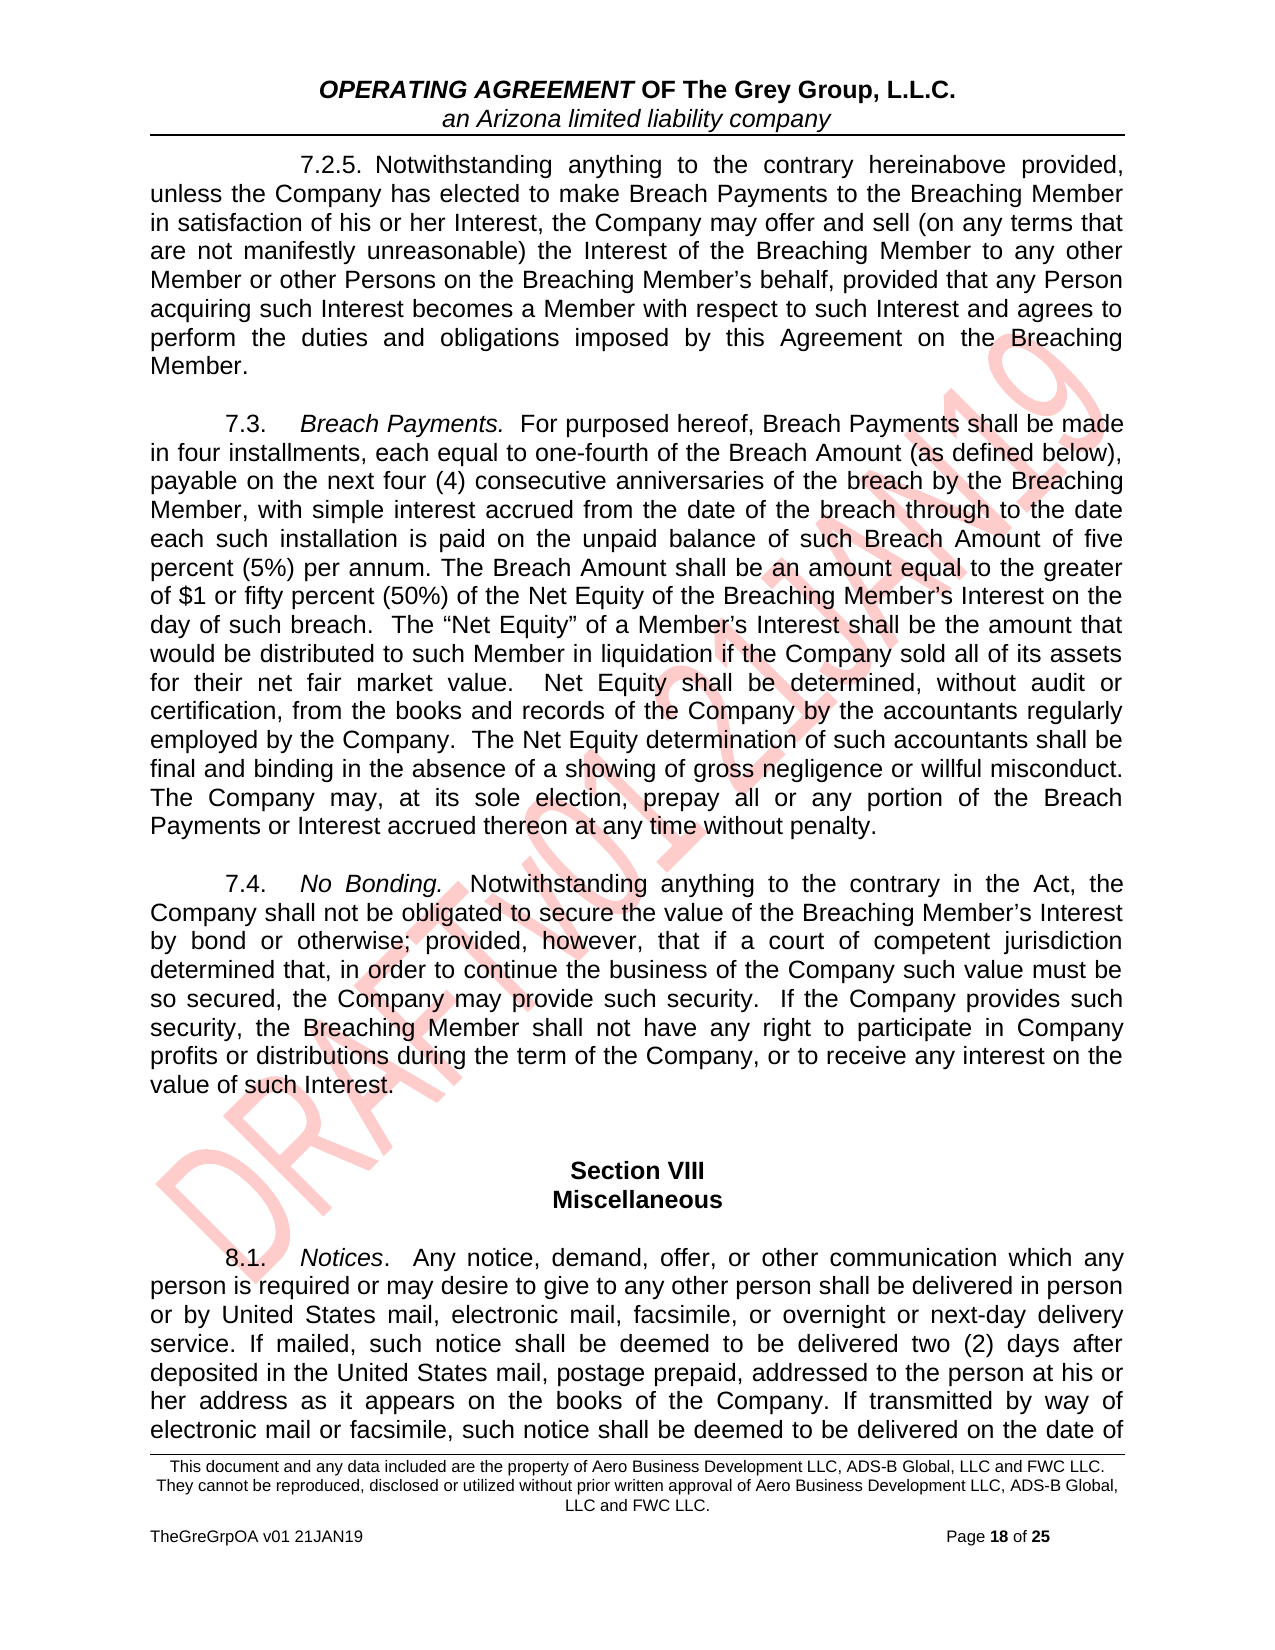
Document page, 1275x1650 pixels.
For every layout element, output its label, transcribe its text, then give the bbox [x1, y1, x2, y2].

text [150, 1242, 1125, 1444]
text Miscellaneous [150, 1185, 1125, 1214]
text 7.3. Breach Payments. For purposed hereof, Breach Payments shall be made in four installments, each equal to one-fourth of the Breach Amount (as defined below), payable on the next four (4) consecutive anniversaries of the breach by the Breaching Member, with simple interest accrued from the date of the breach through to the date each such installation is paid on the unpaid balance of such Breach Amount of five percent (5%) per annum. The Breach Amount shall be an amount equal to the greater of $1 or fifty percent (50%) of the Net Equity of the Breaching Member’s Interest on the day of such breach. The “Net Equity” of a Member’s Interest shall be the amount that would be distributed to such Member in liquidation if the Company sold all of its assets for their net fair market value. Net Equity shall be determined, without audit or certification, from the books and records of the Company by the accountants regularly employed by the Company. The Net Equity determination of such accountants shall be final and binding in the absence of a showing of gross negligence or willful misconduct. The Company may, at its sole election, prepay all or any portion of the Breach Payments or Interest accrued thereon at any time without penalty. [150, 409, 1125, 840]
text 7.2.5. Notwithstanding anything to the contrary hereinabove provided, unless the Company has elected to make Breach Payments to the Breaching Member in satisfaction of his or her Interest, the Company may offer and sell (on any terms that are not manifestly unreasonable) the Interest of the Breaching Member to any other Member or other Persons on the Breaching Member’s behalf, provided that any Person acquiring such Interest becomes a Member with respect to such Interest and agrees to perform the duties and obligations imposed by this Agreement on the Breaching Member. [150, 150, 1125, 380]
text Section VIII [150, 1156, 1125, 1185]
text 7.4. No Bonding. Notwithstanding anything to the contrary in the Act, the Company shall not be obligated to secure the value of the Breaching Member’s Interest by bond or otherwise; provided, however, that if a court of competent jurisdiction determined that, in order to continue the business of the Company such value must be so secured, the Company may provide such security. If the Company provides such security, the Breaching Member shall not have any right to participate in Company profits or distributions during the term of the Company, or to receive any interest on the value of such Interest. [150, 869, 1125, 1099]
